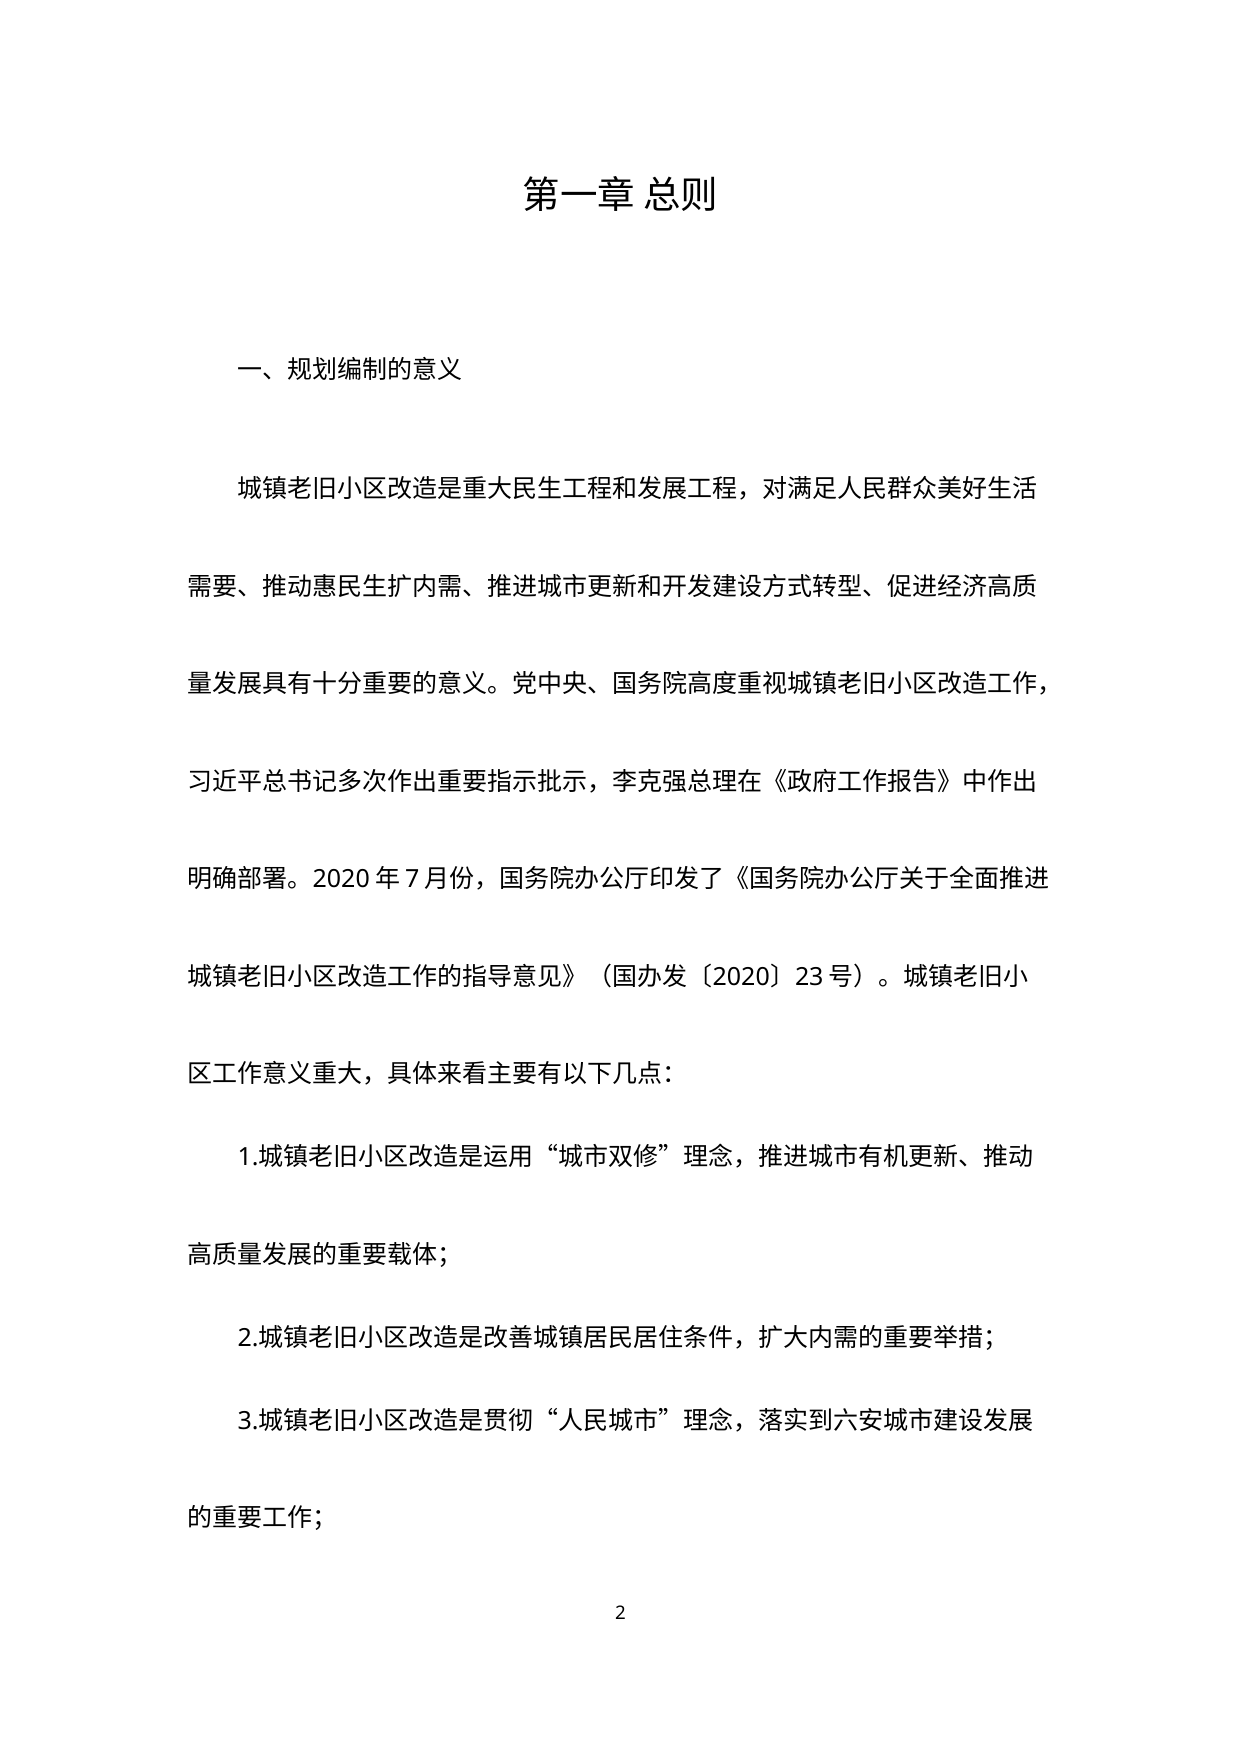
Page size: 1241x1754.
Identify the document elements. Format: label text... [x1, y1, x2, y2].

text 3.城镇老旧小区改造是贯彻“人民城市”理念，落实到六安城市建设发展的重要工作； [187, 1386, 1053, 1548]
text 2.城镇老旧小区改造是改善城镇居民居住条件，扩大内需的重要举措； [187, 1303, 1053, 1368]
text 1.城镇老旧小区改造是运用“城市双修”理念，推进城市有机更新、推动高质量发展的重要载体； [187, 1122, 1053, 1285]
subtitle 一、规划编制的意义 [187, 336, 1053, 401]
text 城镇老旧小区改造是重大民生工程和发展工程，对满足人民群众美好生活需要、推动惠民生扩内需、推进城市更新和开发建设方式转型、促进经济高质量发展具有十分重要的意义。党中央、国务院高度重视城镇老旧小区改造工作，习近平总书记多次作出重要指示批示，李克强总理在《政府工作报告》中作出明确部署。2020年7月份，国务院办公厅印发了《国务院办公厅关于全面推进城镇老旧小区改造工作的指导意见》（国办发〔2020〕23号）。城镇老旧小区工作意义重大，具体来看主要有以下几点： [187, 454, 1053, 1104]
subtitle 第一章 总则 [187, 160, 1053, 225]
